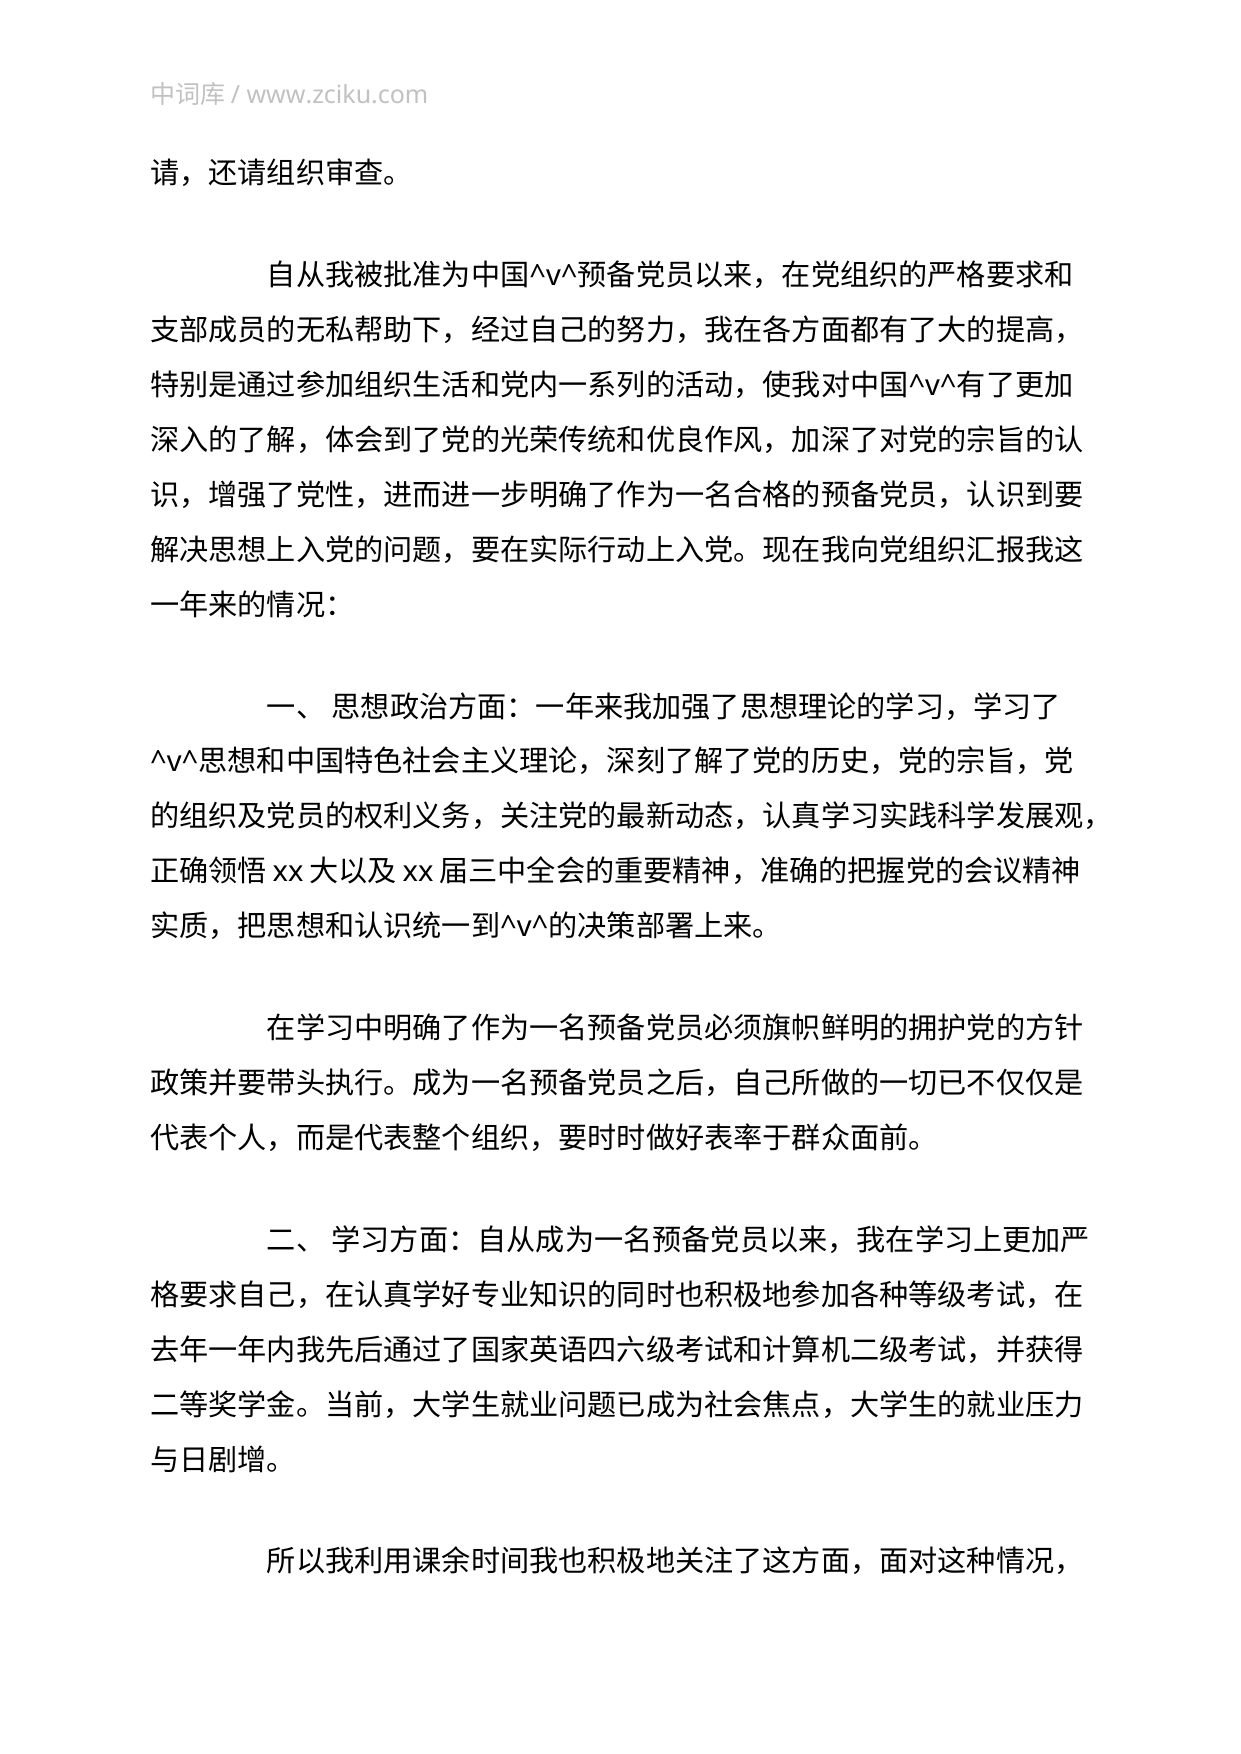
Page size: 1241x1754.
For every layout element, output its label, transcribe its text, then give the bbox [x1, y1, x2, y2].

text 一、 思想政治方面：一年来我加强了思想理论的学习，学习了^v^思想和中国特色社会主义理论，深刻了解了党的历史，党的宗旨，党的组织及党员的权利义务，关注党的最新动态，认真学习实践科学发展观，正确领悟xx大以及xx届三中全会的重要精神，准确的把握党的会议精神实质，把思想和认识统一到^v^的决策部署上来。 [150, 683, 1090, 945]
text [150, 1538, 1090, 1580]
text 二、 学习方面：自从成为一名预备党员以来，我在学习上更加严格要求自己，在认真学好专业知识的同时也积极地参加各种等级考试，在去年一年内我先后通过了国家英语四六级考试和计算机二级考试，并获得二等奖学金。当前，大学生就业问题已成为社会焦点，大学生的就业压力与日剧增。 [150, 1216, 1090, 1478]
text 自从我被批准为中国^v^预备党员以来，在党组织的严格要求和支部成员的无私帮助下，经过自己的努力，我在各方面都有了大的提高，特别是通过参加组织生活和党内一系列的活动，使我对中国^v^有了更加深入的了解，体会到了党的光荣传统和优良作风，加深了对党的宗旨的认识，增强了党性，进而进一步明确了作为一名合格的预备党员，认识到要解决思想上入党的问题，要在实际行动上入党。现在我向党组织汇报我这一年来的情况： [150, 252, 1090, 624]
text 在学习中明确了作为一名预备党员必须旗帜鲜明的拥护党的方针政策并要带头执行。成为一名预备党员之后，自己所做的一切已不仅仅是代表个人，而是代表整个组织，要时时做好表率于群众面前。 [150, 1005, 1090, 1157]
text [150, 150, 1090, 192]
